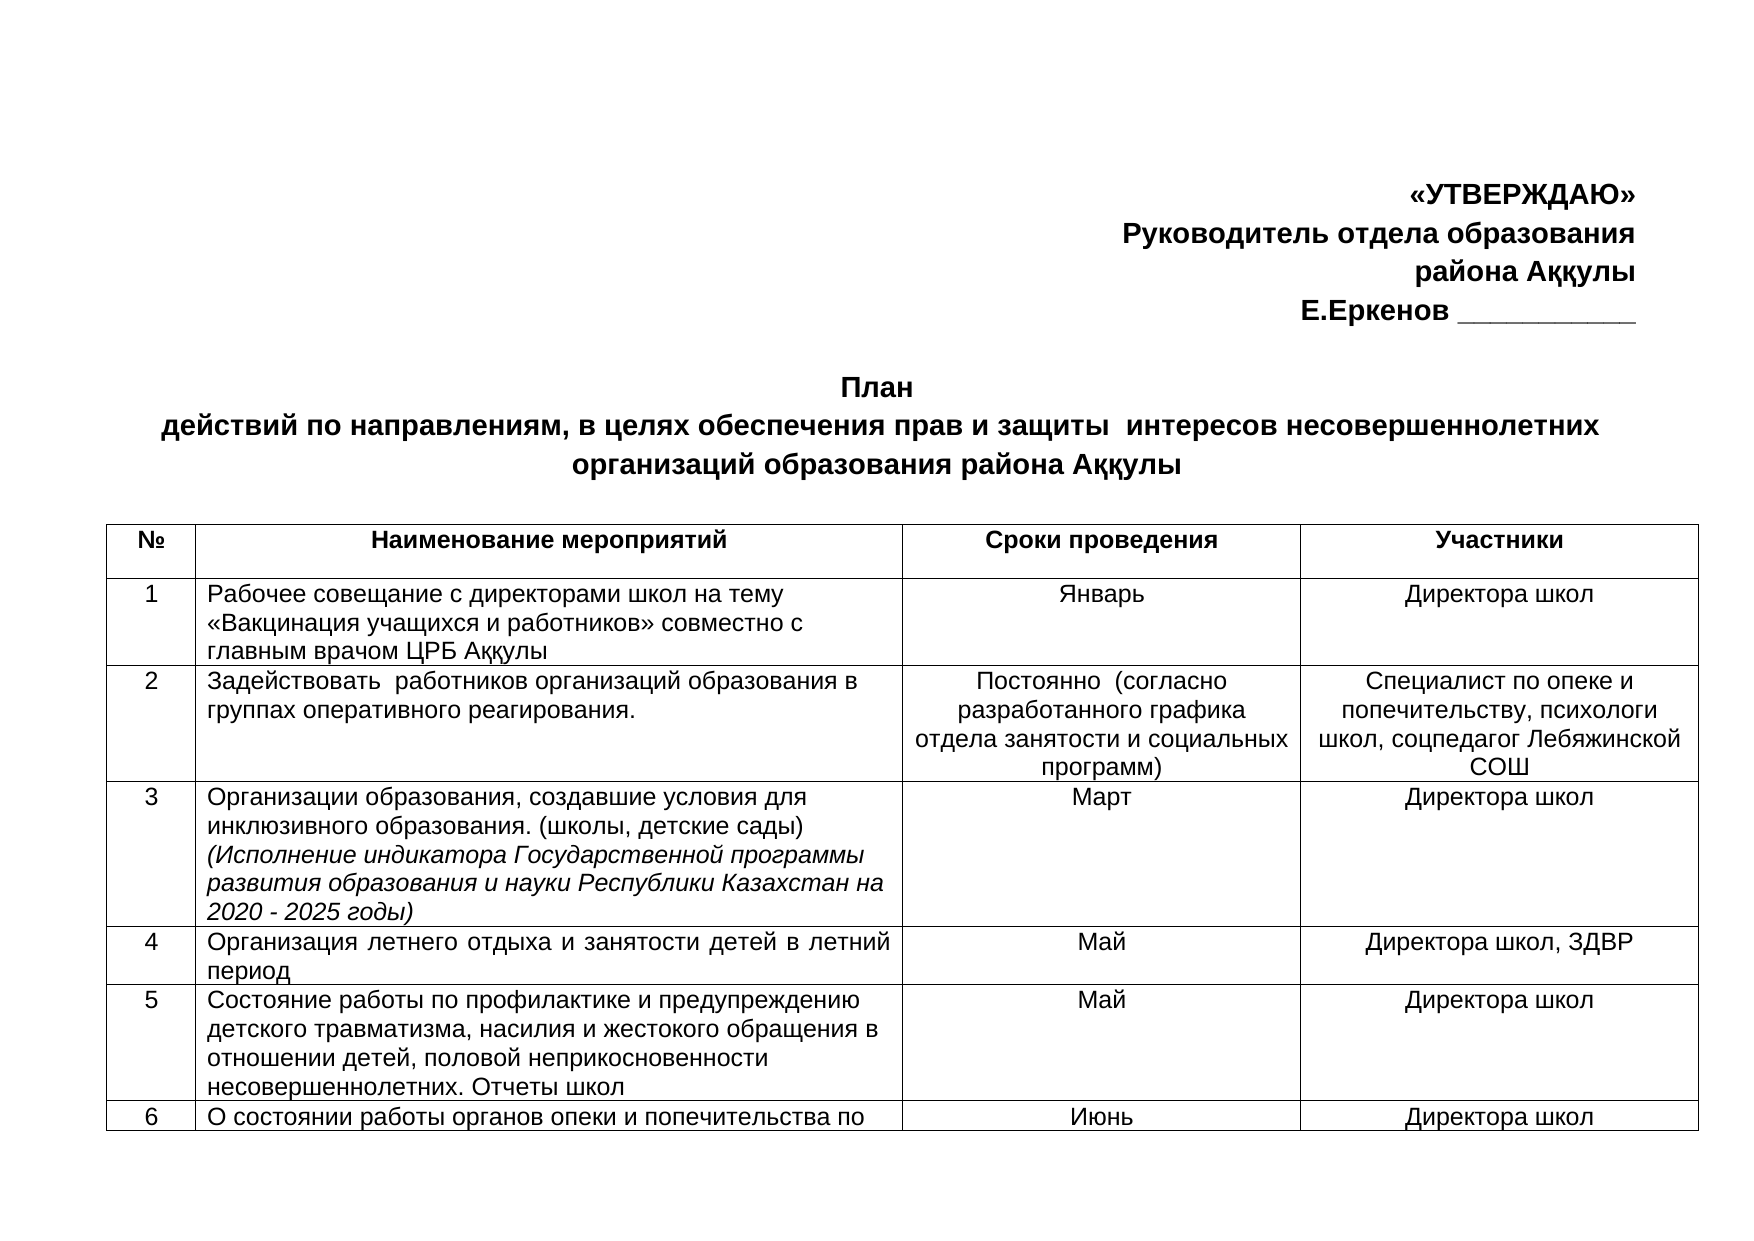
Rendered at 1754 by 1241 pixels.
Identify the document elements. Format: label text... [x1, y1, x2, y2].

table_cell Директора школ [1301, 985, 1698, 1100]
table_cell 3 [107, 782, 195, 926]
table_cell Июнь [903, 1101, 1300, 1130]
table_header Сроки проведения [903, 525, 1300, 578]
table_cell Постоянно (согласно разработанного графика отдела занятости и социальных программ) [903, 666, 1300, 781]
text «УТВЕРЖДАЮ» [118, 177, 1636, 211]
table_cell Специалист по опеке и попечительству, психологи школ, соцпедагог Лебяжинской СОШ [1301, 666, 1698, 781]
table_header Наименование мероприятий [196, 525, 902, 578]
text План [118, 370, 1636, 403]
table_cell Январь [903, 579, 1300, 665]
table_cell Задействовать работников организаций образования в группах оперативного реагирования. [196, 666, 902, 781]
table_cell Организация летнего отдыха и занятости детей в летний период [196, 927, 902, 984]
table_cell Состояние работы по профилактике и предупреждению детского травматизма, насилия и жестокого обращения в отношении детей, половой неприкосновенности несовершеннолетних. Отчеты школ [196, 985, 902, 1100]
table_cell 2 [107, 666, 195, 781]
table_cell 6 [107, 1101, 195, 1130]
table_cell Директора школ [1301, 782, 1698, 926]
table_cell 4 [107, 927, 195, 984]
text Е.Еркенов ___________ [118, 293, 1636, 326]
table_cell Май [903, 985, 1300, 1100]
text Руководитель отдела образования [118, 216, 1636, 249]
text района Аққулы [118, 254, 1636, 288]
table_cell Директора школ, ЗДВР [1301, 927, 1698, 984]
table_cell 5 [107, 985, 195, 1100]
table_cell Директора школ [1301, 1101, 1698, 1130]
table_header № [107, 525, 195, 578]
table_cell Март [903, 782, 1300, 926]
table_header Участники [1301, 525, 1698, 578]
table_cell Директора школ [1301, 579, 1698, 665]
table_cell Организации образования, создавшие условия для инклюзивного образования. (школы, детские сады) (Исполнение индикатора Государственной программы развития образования и науки Республики Казахстан на 2020 - 2025 годы) [196, 782, 902, 926]
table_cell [196, 1101, 902, 1130]
table_cell 1 [107, 579, 195, 665]
text действий по направлениям, в целях обеспечения прав и защиты интересов несовершеннолетних организаций образования района Аққулы [118, 408, 1636, 481]
table_cell Рабочее совещание с директорами школ на тему «Вакцинация учащихся и работников» совместно с главным врачом ЦРБ Аққулы [196, 579, 902, 665]
table_cell Май [903, 927, 1300, 984]
